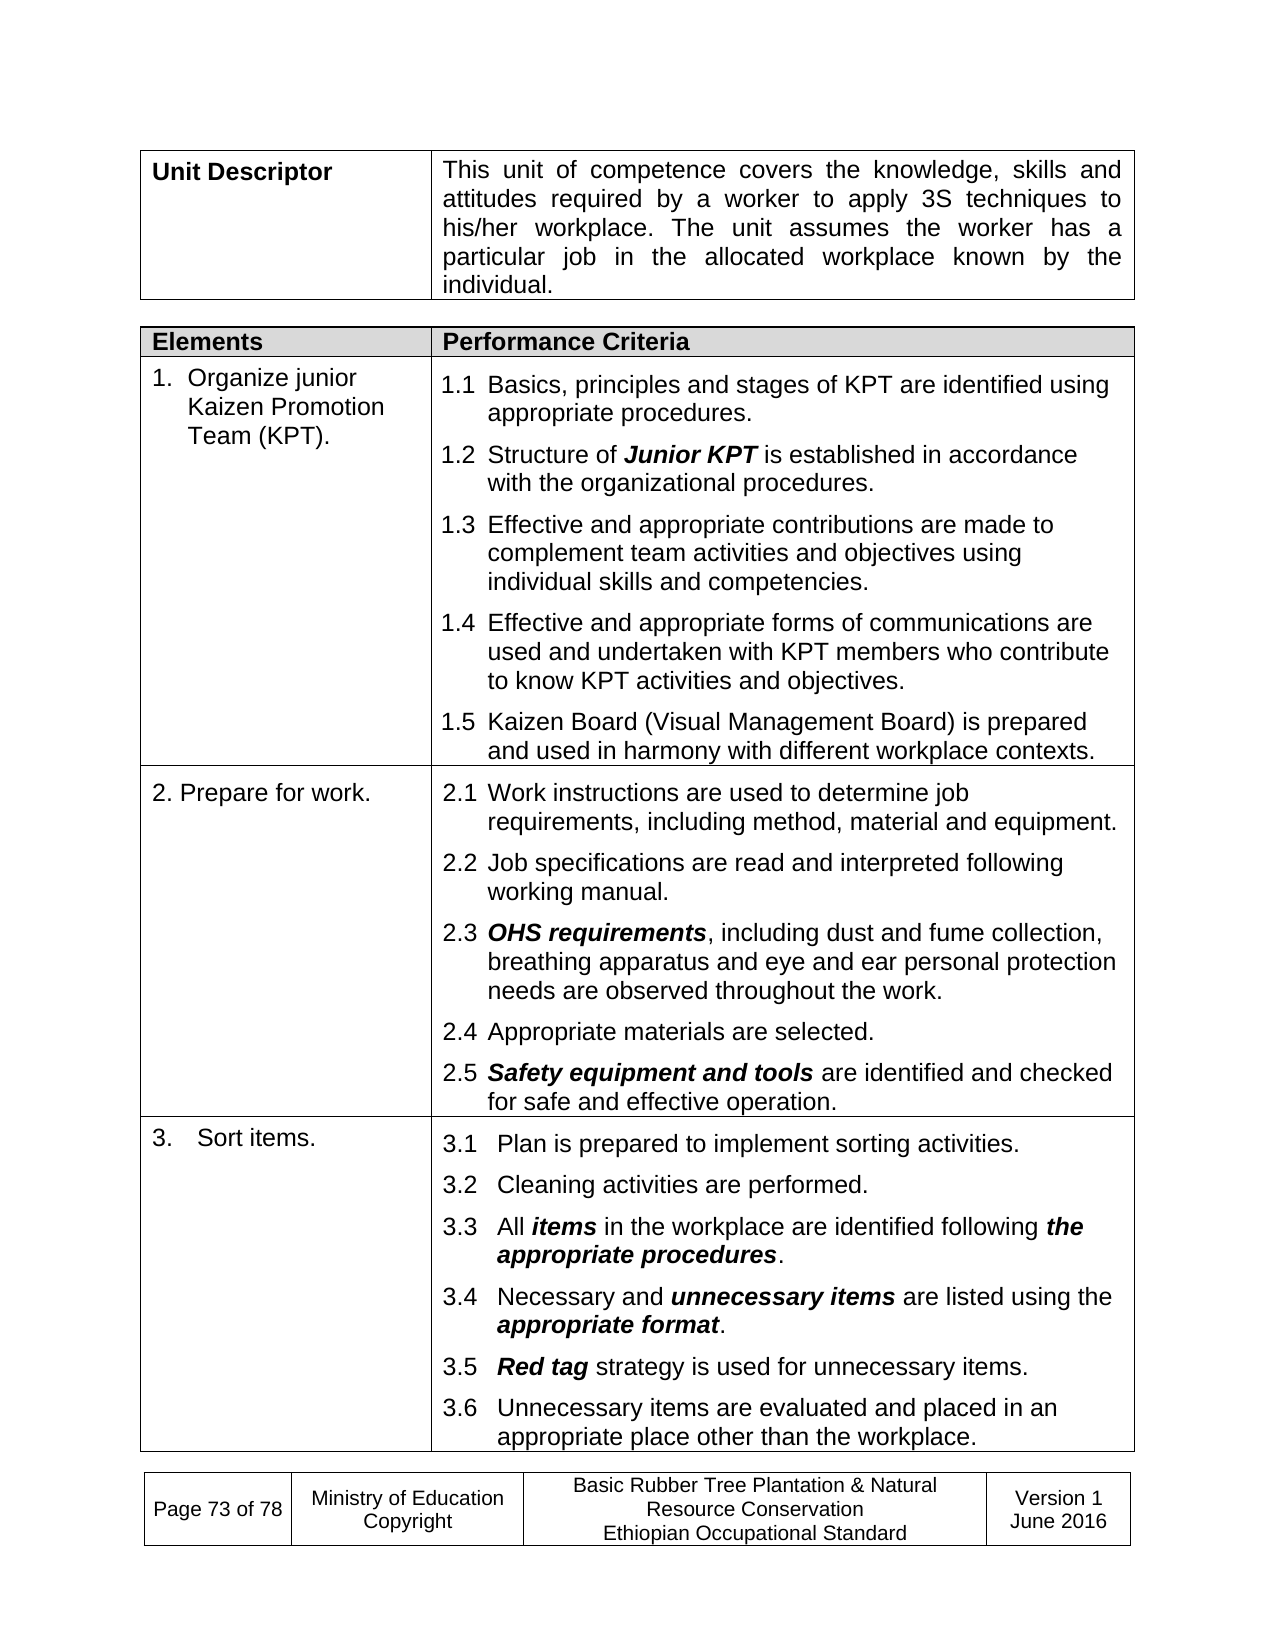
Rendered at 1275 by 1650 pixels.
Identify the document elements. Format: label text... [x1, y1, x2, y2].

table_cell Organize junior Kaizen Promotion Team (KPT). [141, 357, 431, 765]
table_cell Basics, principles and stages of KPT are identified using appropriate procedures. Structure of Junior KPT is established in accordance with the organizational procedures. Effective and appropriate contributions are made to complement team activities and objectives using individual skills and competencies. Effective and appropriate forms of communications are used and undertaken with KPT members who contribute to know KPT activities and objectives. Kaizen Board (Visual Management Board) is prepared and used in harmony with different workplace contexts. [432, 357, 1134, 765]
table_cell Sort items. [141, 1117, 431, 1451]
table_header Performance Criteria [432, 328, 1134, 356]
table_cell This unit of competence covers the knowledge, skills and attitudes required by a worker to apply 3S techniques to his/her workplace. The unit assumes the worker has a particular job in the allocated workplace known by the individual. [432, 151, 1134, 299]
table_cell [432, 1117, 1134, 1451]
table_cell Work instructions are used to determine job requirements, including method, material and equipment. Job specifications are read and interpreted following working manual. OHS requirements, including dust and fume collection, breathing apparatus and eye and ear personal protection needs are observed throughout the work. Appropriate materials are selected. Safety equipment and tools are identified and checked for safe and effective operation. [432, 766, 1134, 1116]
table_cell Unit Descriptor [141, 151, 431, 299]
table_header Elements [141, 328, 431, 356]
table_cell 2. Prepare for work. [141, 766, 431, 1116]
